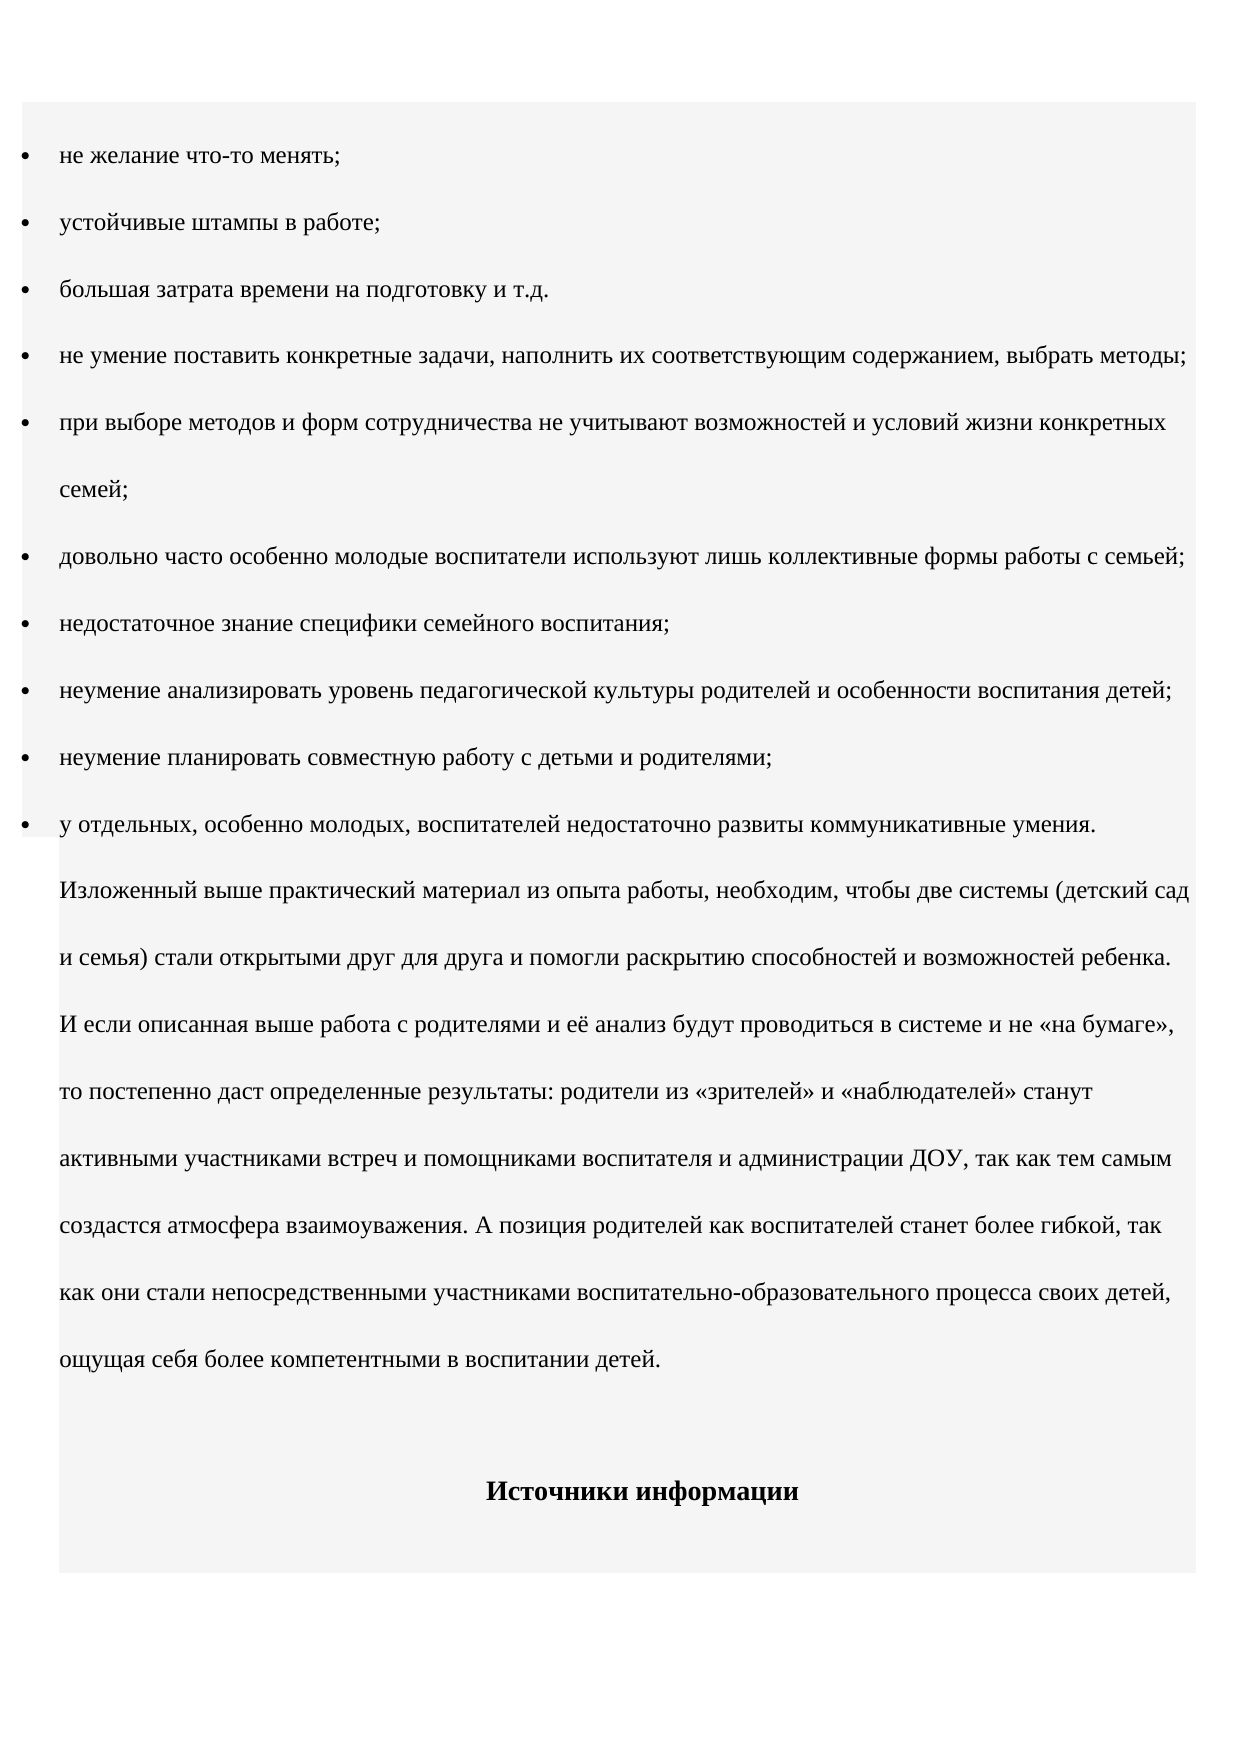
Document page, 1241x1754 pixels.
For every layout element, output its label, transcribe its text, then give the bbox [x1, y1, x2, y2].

list при выборе методов и форм сотрудничества не учитывают возможностей и условий жизни конкретных семей; [22, 369, 1196, 503]
list довольно часто особенно молодые воспитатели используют лишь коллективные формы работы с семьей; [22, 503, 1196, 570]
list большая затрата времени на подготовку и т.д. [22, 236, 1196, 302]
list неумение анализировать уровень педагогической культуры родителей и особенности воспитания детей; [22, 637, 1196, 704]
text И если описанная выше работа с родителями и её анализ будут проводиться в системе и не «на бумаге», то постепенно даст определенные результаты: родители из «зрителей» и «наблюдателей» станут активными участниками встреч и помощниками воспитателя и администрации ДОУ, так как тем самым создастся атмосфера взаимоуважения. А позиция родителей как воспитателей станет более гибкой, так как они стали непосредственными участниками воспитательно-образовательного процесса своих детей, ощущая себя более компетентными в воспитании детей. [59, 971, 1196, 1372]
list устойчивые штампы в работе; [22, 169, 1196, 236]
list не желание что-то менять; [22, 102, 1196, 169]
list неумение планировать совместную работу с детьми и родителями; [22, 704, 1196, 771]
list у отдельных, особенно молодых, воспитателей недостаточно развиты коммуникативные умения. [22, 771, 1196, 837]
list не умение поставить конкретные задачи, наполнить их соответствующим содержанием, выбрать методы; [22, 302, 1196, 369]
text Изложенный выше практический материал из опыта работы, необходим, чтобы две системы (детский сад и семья) стали открытыми друг для друга и помогли раскрытию способностей и возможностей ребенка. [59, 837, 1196, 971]
text Источники информации [59, 1439, 1196, 1506]
list недостаточное знание специфики семейного воспитания; [22, 570, 1196, 637]
